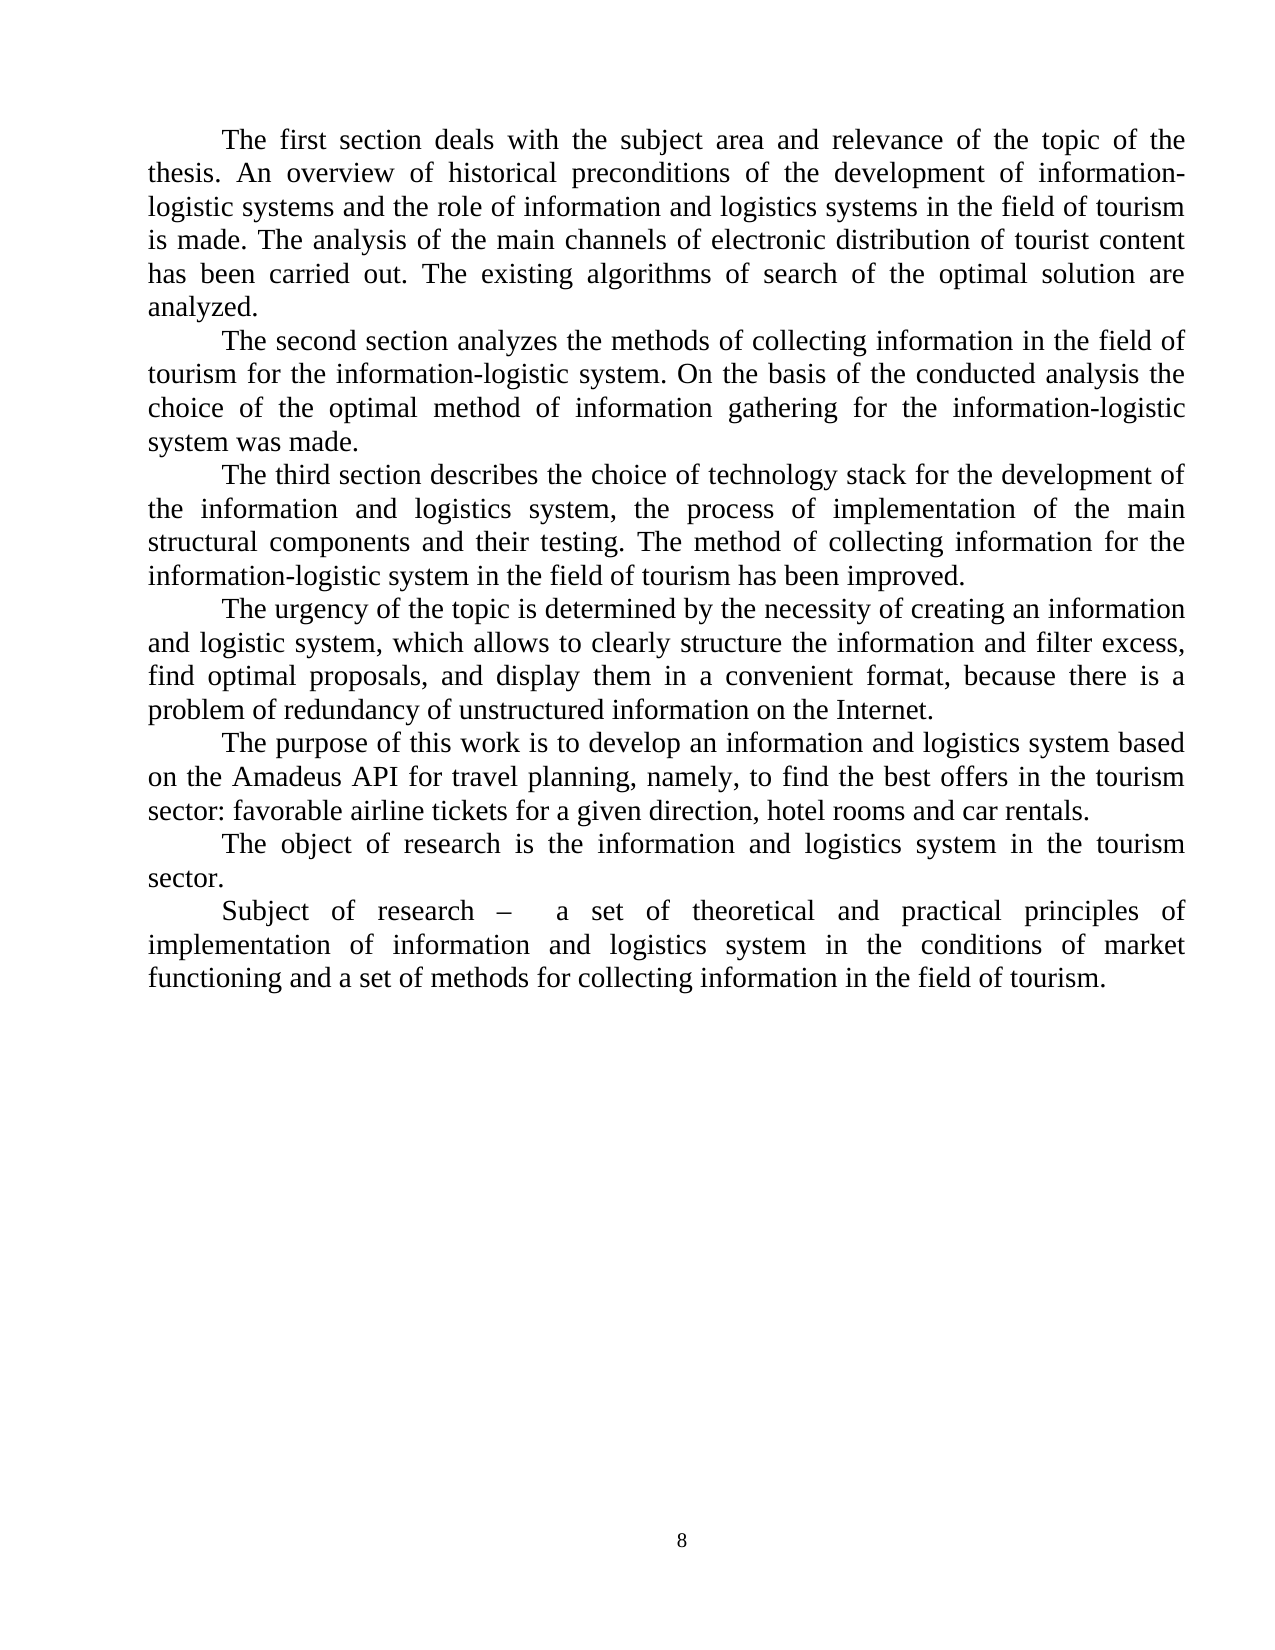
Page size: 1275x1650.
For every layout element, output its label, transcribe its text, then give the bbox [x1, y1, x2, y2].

text Subject of research – a set of theoretical and practical principles of implementation of information and logistics system in the conditions of market functioning and a set of methods for collecting information in the field of tourism. [148, 893, 1186, 994]
text The object of research is the information and logistics system in the tourism sector. [148, 826, 1186, 893]
text The second section analyzes the methods of collecting information in the field of tourism for the information-logistic system. On the basis of the conducted analysis the choice of the optimal method of information gathering for the information-logistic system was made. [148, 323, 1186, 457]
text The urgency of the topic is determined by the necessity of creating an information and logistic system, which allows to clearly structure the information and filter excess, find optimal proposals, and display them in a convenient format, because there is a problem of redundancy of unstructured information on the Internet. [148, 591, 1186, 726]
text The purpose of this work is to develop an information and logistics system based on the Amadeus API for travel planning, namely, to find the best offers in the tourism sector: favorable airline tickets for a given direction, hotel rooms and car rentals. [148, 726, 1186, 826]
text The first section deals with the subject area and relevance of the topic of the thesis. An overview of historical preconditions of the development of information-logistic systems and the role of information and logistics systems in the field of tourism is made. The analysis of the main channels of electronic distribution of tourist content has been carried out. The existing algorithms of search of the optimal solution are analyzed. [148, 122, 1186, 323]
text The third section describes the choice of technology stack for the development of the information and logistics system, the process of implementation of the main structural components and their testing. The method of collecting information for the information-logistic system in the field of tourism has been improved. [148, 457, 1186, 591]
